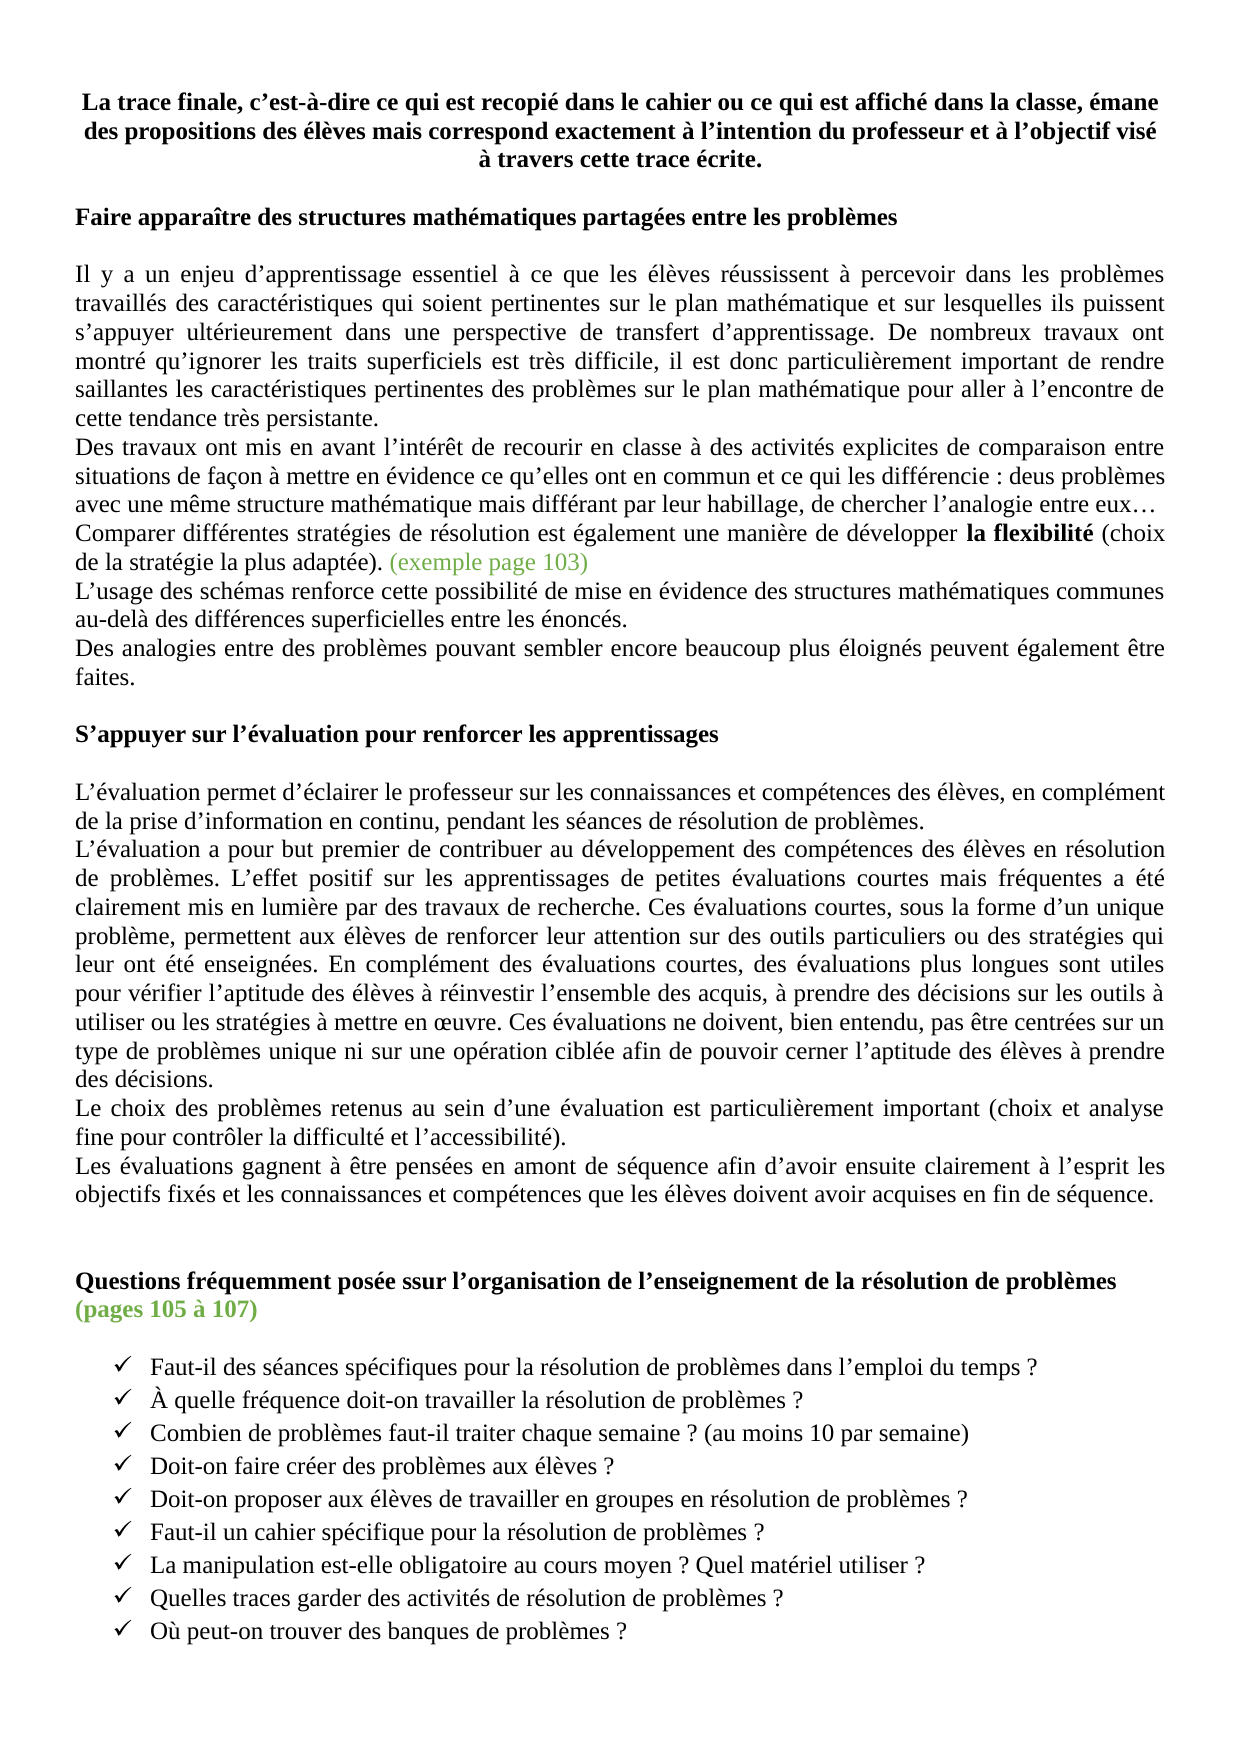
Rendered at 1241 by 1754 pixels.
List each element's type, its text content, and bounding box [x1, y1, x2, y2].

text Il y a un enjeu d’apprentissage essentiel à ce que les élèves réussissent à percevoir dans les problèmes travaillés des caractéristiques qui soient pertinentes sur le plan mathématique et sur lesquelles ils puissent s’appuyer ultérieurement dans une perspective de transfert d’apprentissage. De nombreux travaux ont montré qu’ignorer les traits superficiels est très difficile, il est donc particulièrement important de rendre saillantes les caractéristiques pertinentes des problèmes sur le plan mathématique pour aller à l’encontre de cette tendance très persistante. [75, 259, 1165, 432]
text Des travaux ont mis en avant l’intérêt de recourir en classe à des activités explicites de comparaison entre situations de façon à mettre en évidence ce qu’elles ont en commun et ce qui les différencie : deus problèmes avec une même structure mathématique mais différant par leur habillage, de chercher l’analogie entre eux… [75, 432, 1165, 518]
list Faut-il des séances spécifiques pour la résolution de problèmes dans l’emploi du temps ? [112, 1352, 1165, 1381]
text Les évaluations gagnent à être pensées en amont de séquence afin d’avoir ensuite clairement à l’esprit les objectifs fixés et les connaissances et compétences que les élèves doivent avoir acquises en fin de séquence. [75, 1151, 1165, 1208]
text S’appuyer sur l’évaluation pour renforcer les apprentissages [75, 719, 1165, 748]
list Faut-il un cahier spécifique pour la résolution de problèmes ? [112, 1517, 1165, 1546]
list Quelles traces garder des activités de résolution de problèmes ? [112, 1583, 1165, 1612]
list Combien de problèmes faut-il traiter chaque semaine ? (au moins 10 par semaine) [112, 1418, 1165, 1447]
list Où peut-on trouver des banques de problèmes ? [112, 1616, 1165, 1645]
text Le choix des problèmes retenus au sein d’une évaluation est particulièrement important (choix et analyse fine pour contrôler la difficulté et l’accessibilité). [75, 1093, 1165, 1151]
list Doit-on faire créer des problèmes aux élèves ? [112, 1451, 1165, 1480]
list Doit-on proposer aux élèves de travailler en groupes en résolution de problèmes ? [112, 1484, 1165, 1513]
text La trace finale, c’est-à-dire ce qui est recopié dans le cahier ou ce qui est affiché dans la classe, émane des propositions des élèves mais correspond exactement à l’intention du professeur et à l’objectif visé à travers cette trace écrite. [75, 87, 1165, 173]
text L’évaluation permet d’éclairer le professeur sur les connaissances et compétences des élèves, en complément de la prise d’information en continu, pendant les séances de résolution de problèmes. [75, 777, 1165, 834]
text L’évaluation a pour but premier de contribuer au développement des compétences des élèves en résolution de problèmes. L’effet positif sur les apprentissages de petites évaluations courtes mais fréquentes a été clairement mis en lumière par des travaux de recherche. Ces évaluations courtes, sous la forme d’un unique problème, permettent aux élèves de renforcer leur attention sur des outils particuliers ou des stratégies qui leur ont été enseignées. En complément des évaluations courtes, des évaluations plus longues sont utiles pour vérifier l’aptitude des élèves à réinvestir l’ensemble des acquis, à prendre des décisions sur les outils à utiliser ou les stratégies à mettre en œuvre. Ces évaluations ne doivent, bien entendu, pas être centrées sur un type de problèmes unique ni sur une opération ciblée afin de pouvoir cerner l’aptitude des élèves à prendre des décisions. [75, 834, 1165, 1093]
text Comparer différentes stratégies de résolution est également une manière de développer la flexibilité (choix de la stratégie la plus adaptée). (exemple page 103) [75, 518, 1165, 576]
text Faire apparaître des structures mathématiques partagées entre les problèmes [75, 202, 1165, 231]
text Questions fréquemment posée ssur l’organisation de l’enseignement de la résolution de problèmes (pages 105 à 107) [75, 1266, 1165, 1323]
text Des analogies entre des problèmes pouvant sembler encore beaucoup plus éloignés peuvent également être faites. [75, 633, 1165, 691]
list À quelle fréquence doit-on travailler la résolution de problèmes ? [112, 1385, 1165, 1414]
text L’usage des schémas renforce cette possibilité de mise en évidence des structures mathématiques communes au-delà des différences superficielles entre les énoncés. [75, 576, 1165, 633]
list La manipulation est-elle obligatoire au cours moyen ? Quel matériel utiliser ? [112, 1550, 1165, 1579]
